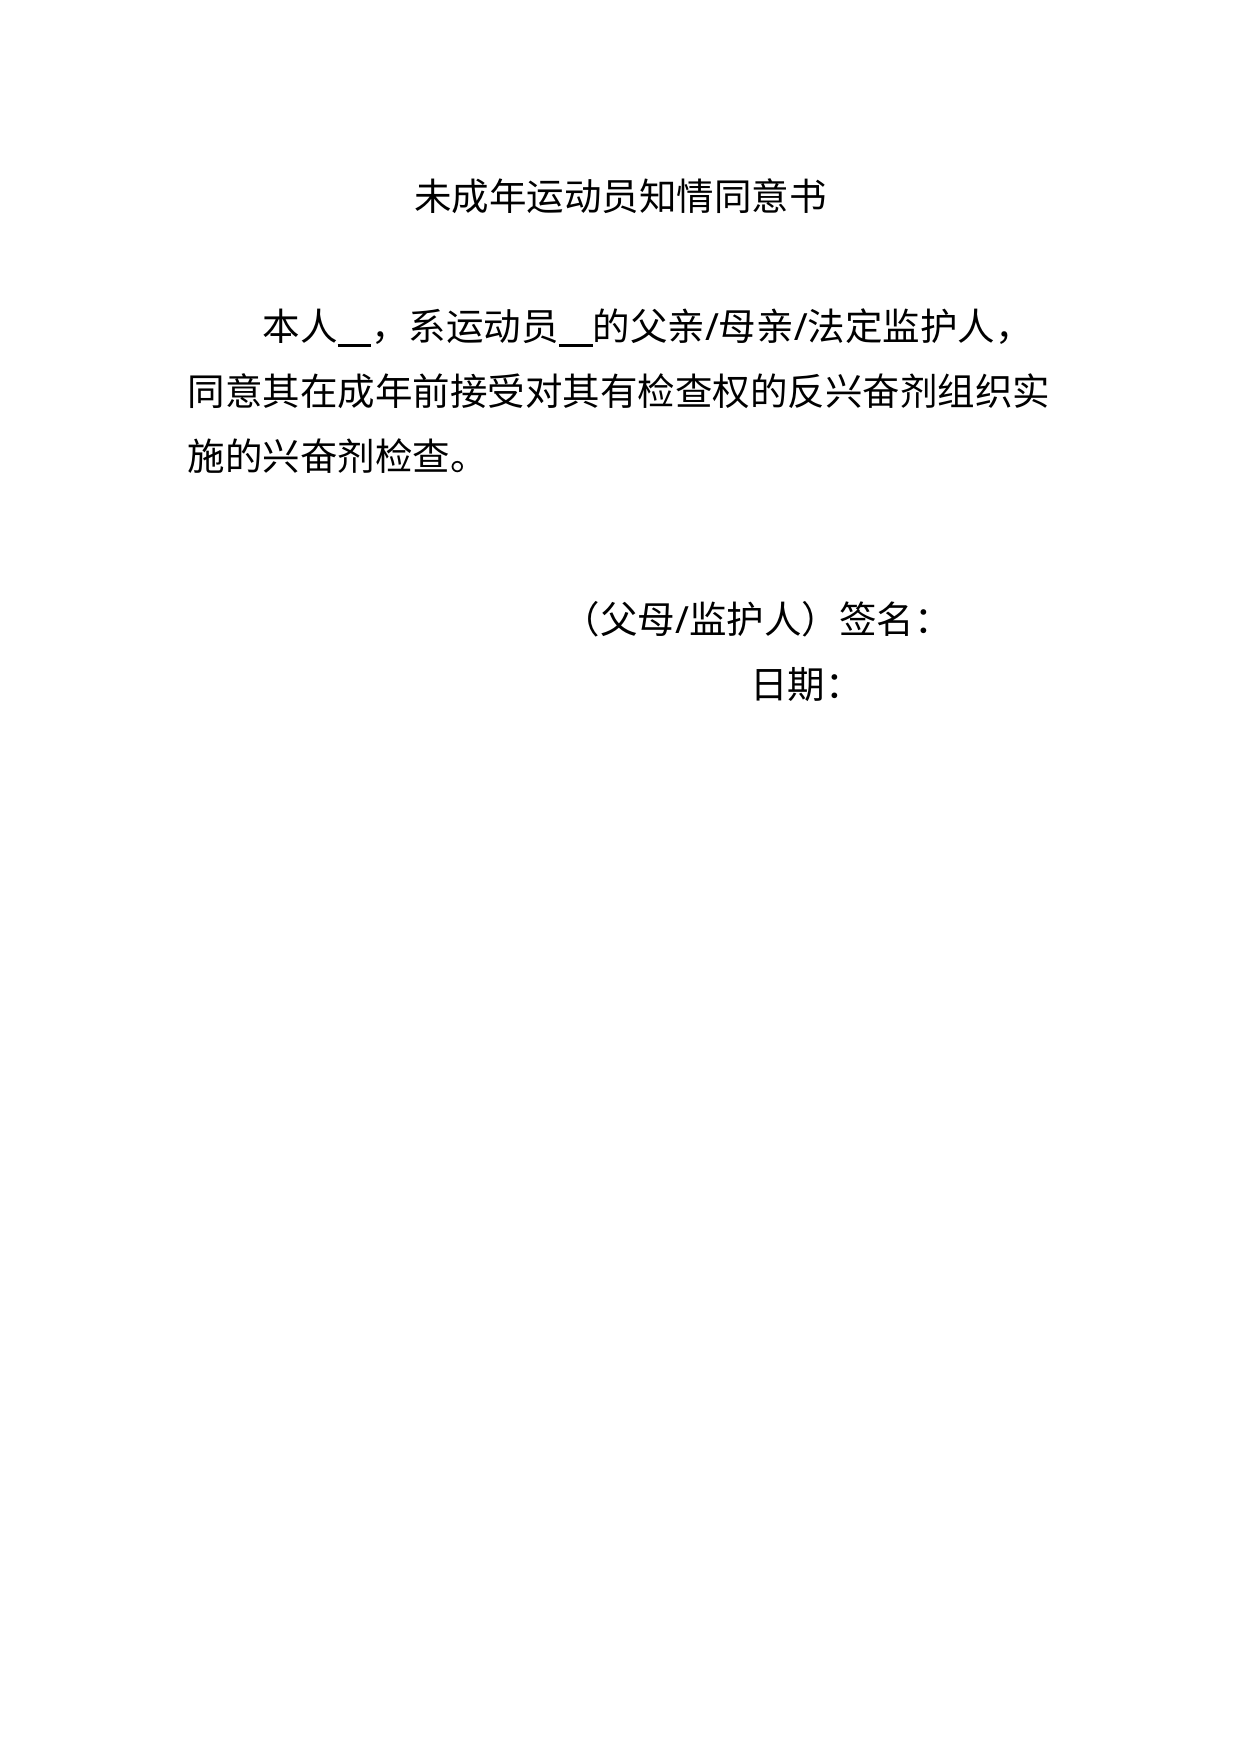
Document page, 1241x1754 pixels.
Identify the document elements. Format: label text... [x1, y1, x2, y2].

text 未成年运动员知情同意书 [187, 162, 1053, 227]
text 本人 ，系运动员 的父亲/母亲/法定监护人，同意其在成年前接受对其有检查权的反兴奋剂组织实施的兴奋剂检查。 [187, 292, 1053, 487]
text （父母/监护人）签名： [187, 584, 978, 649]
text 日期： [187, 649, 978, 714]
